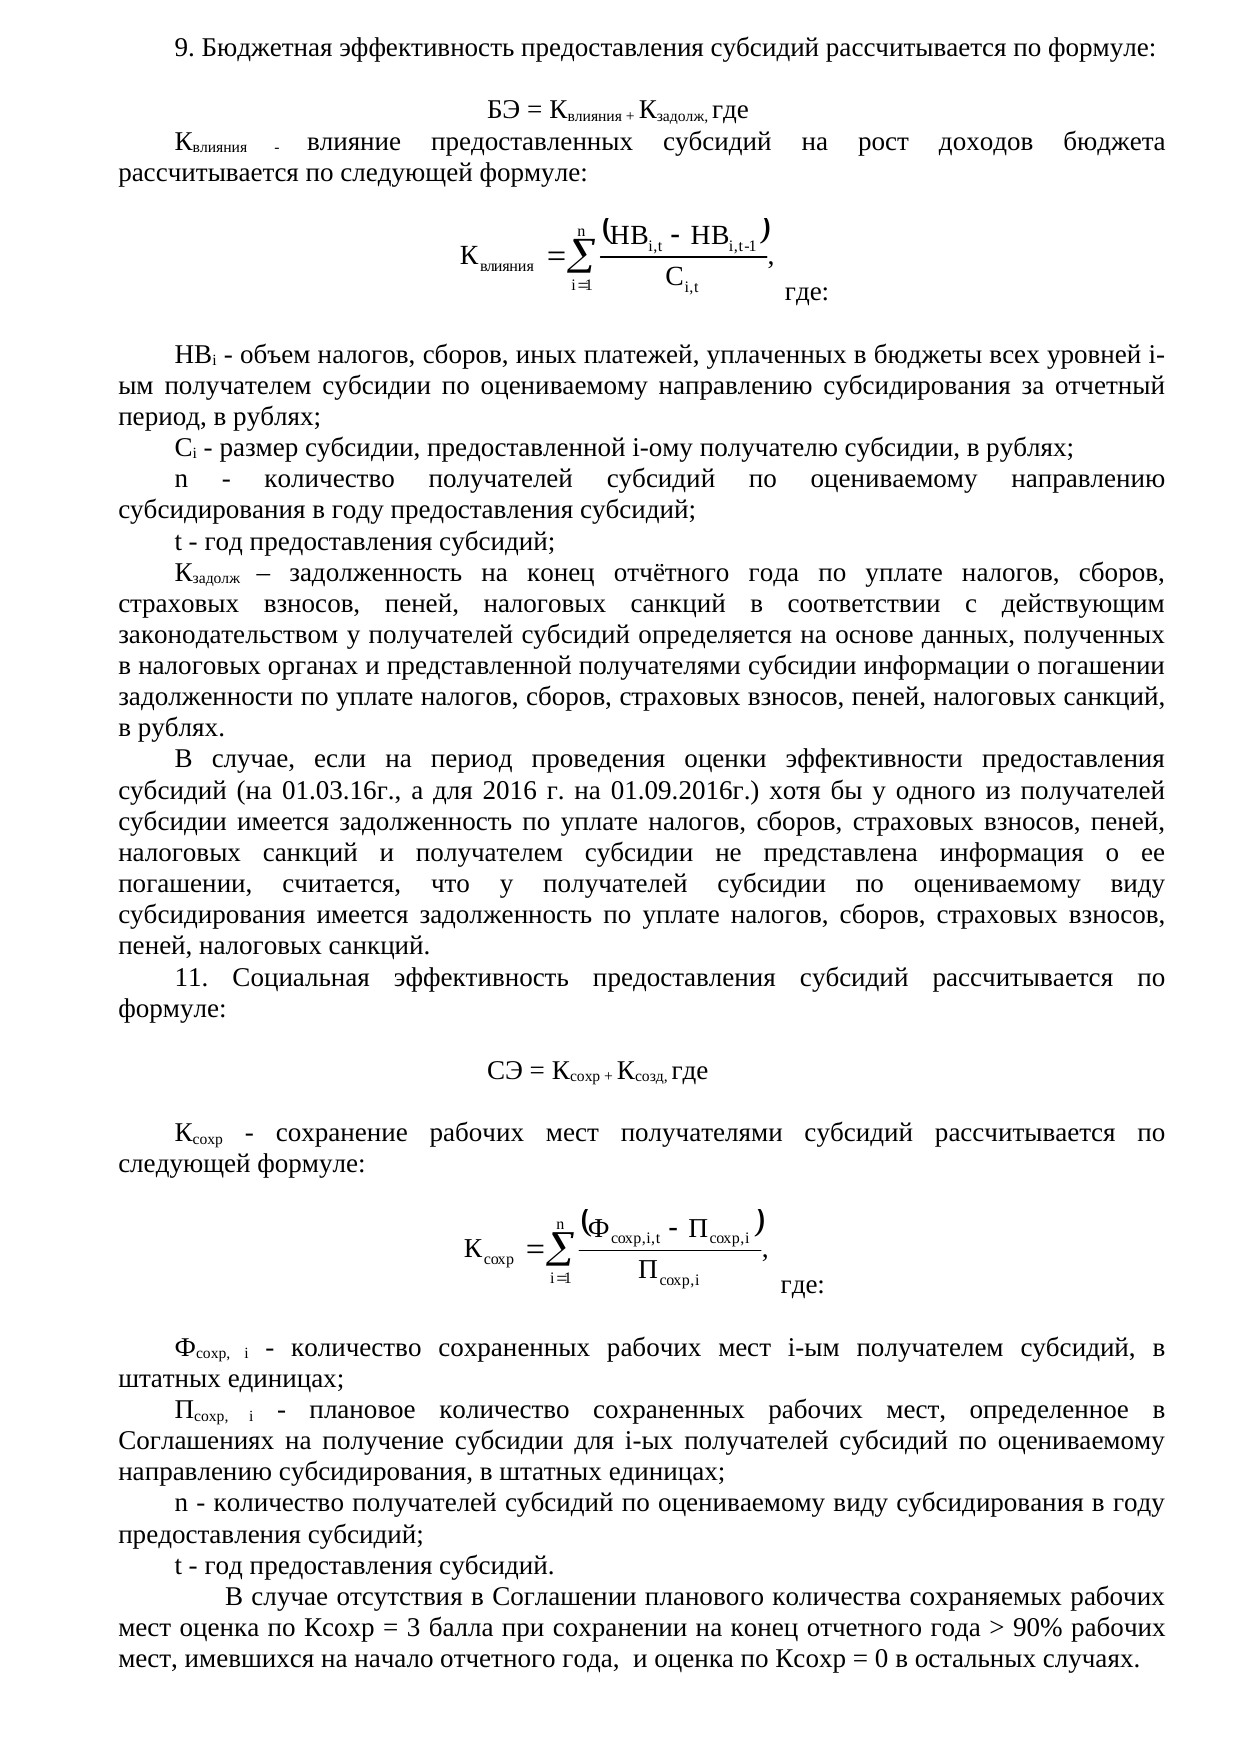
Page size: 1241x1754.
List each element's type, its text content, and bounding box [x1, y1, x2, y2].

text t - год предоставления субсидий; [118, 524, 1167, 556]
text Псохр, i - плановое количество сохраненных рабочих мест, определенное в Соглашениях на получение субсидии для i-ых получателей субсидий по оцениваемому направлению субсидирования, в штатных единицах; [118, 1393, 1167, 1487]
text В случае, если на период проведения оценки эффективности предоставления субсидий (на 01.03.16г., а для 2016 г. на 01.09.2016г.) хотя бы у одного из получателей субсидии имеется задолженность по уплате налогов, сборов, страховых взносов, пеней, налоговых санкций и получателем субсидии не представлена информация о ее погашении, считается, что у получателей субсидии по оцениваемому виду субсидирования имеется задолженность по уплате налогов, сборов, страховых взносов, пеней, налоговых санкций. [118, 743, 1167, 961]
text В случае отсутствия в Соглашении планового количества сохраняемых рабочих мест оценка по Ксохр = 3 балла при сохранении на конец отчетного года > 90% рабочих мест, имевшихся на начало отчетного года, и оценка по Ксохр = 0 в остальных случаях. [118, 1580, 1167, 1673]
text Сi - размер субсидии, предоставленной i-ому получателю субсидии, в рублях; [118, 431, 1167, 462]
text Фсохр, i - количество сохраненных рабочих мест i-ым получателем субсидий, в штатных единицах; [118, 1331, 1167, 1393]
text n - количество получателей субсидий по оцениваемому виду субсидирования в году предоставления субсидий; [118, 1487, 1167, 1549]
text НВi - объем налогов, сборов, иных платежей, уплаченных в бюджеты всех уровней i-ым получателем субсидии по оцениваемому направлению субсидирования за отчетный период, в рублях; [118, 338, 1167, 431]
text n - количество получателей субсидий по оцениваемому направлению субсидирования в году предоставления субсидий; [118, 462, 1167, 524]
text БЭ = Квлияния + Кзадолж, где [118, 93, 1167, 124]
text где: [118, 218, 1167, 307]
text 9. Бюджетная эффективность предоставления субсидий рассчитывается по формуле: [118, 31, 1167, 62]
text t - год предоставления субсидий. [118, 1549, 1167, 1580]
text Квлияния - влияние предоставленных субсидий на рост доходов бюджета рассчитывается по следующей формуле: [118, 124, 1167, 187]
text где: [118, 1210, 1167, 1300]
text Кзадолж – задолженность на конец отчётного года по уплате налогов, сборов, страховых взносов, пеней, налоговых санкций в соответствии с действующим законодательством у получателей субсидий определяется на основе данных, полученных в налоговых органах и представленной получателями субсидии информации о погашении задолженности по уплате налогов, сборов, страховых взносов, пеней, налоговых санкций, в рублях. [118, 556, 1167, 743]
text 11. Социальная эффективность предоставления субсидий рассчитывается по формуле: [118, 961, 1167, 1023]
text СЭ = Ксохр + Ксозд, где [118, 1054, 1167, 1085]
text Ксохр - сохранение рабочих мест получателями субсидий рассчитывается по следующей формуле: [118, 1116, 1167, 1179]
